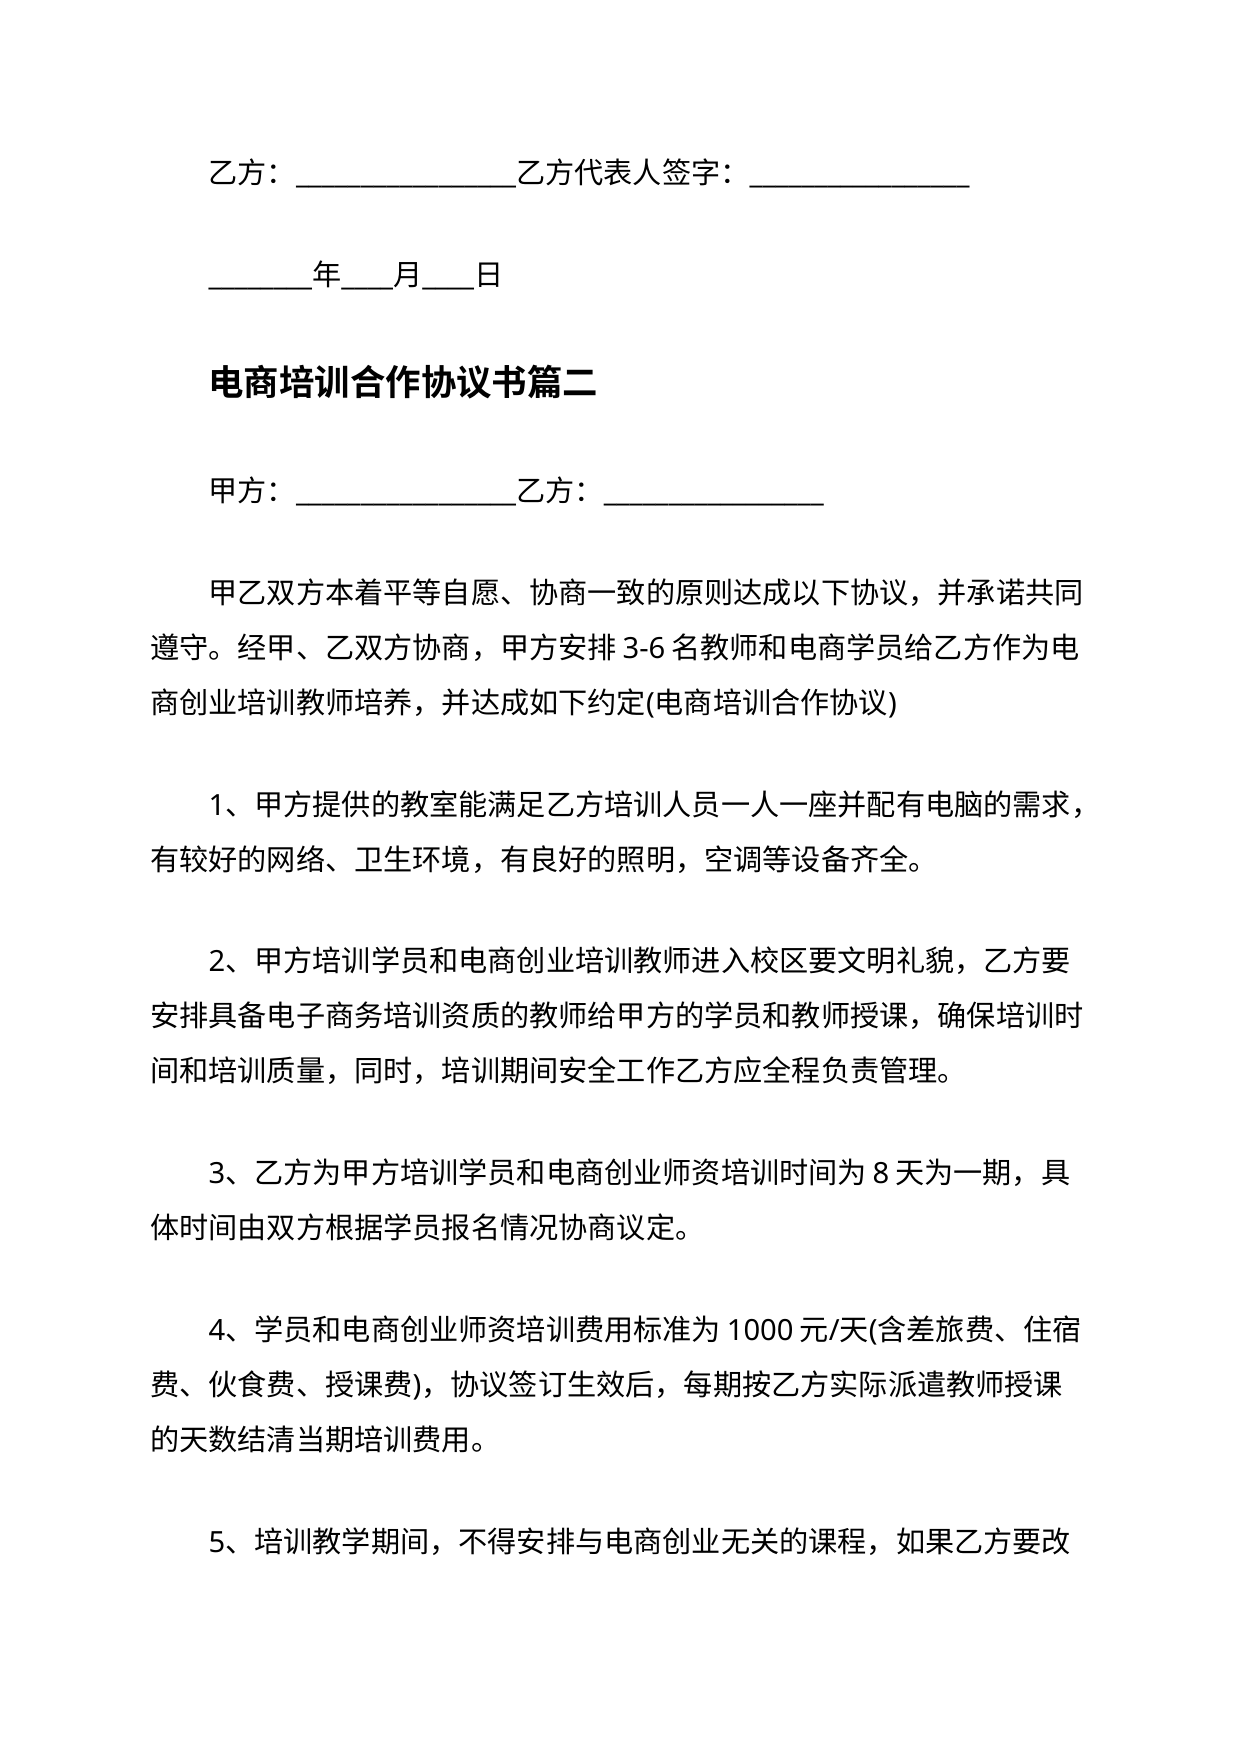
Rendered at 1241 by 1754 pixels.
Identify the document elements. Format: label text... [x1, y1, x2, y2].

text 1、甲方提供的教室能满足乙方培训人员一人一座并配有电脑的需求，有较好的网络、卫生环境，有良好的照明，空调等设备齐全。 [150, 781, 1090, 878]
text 电商培训合作协议书篇二 [150, 354, 1090, 405]
text 4、学员和电商创业师资培训费用标准为1000元/天(含差旅费、住宿费、伙食费、授课费)，协议签订生效后，每期按乙方实际派遣教师授课的天数结清当期培训费用。 [150, 1306, 1090, 1459]
text 乙方：_________________乙方代表人签字：_________________ [150, 150, 1090, 192]
text 甲方：_________________乙方：_________________ [150, 467, 1090, 510]
text ________年____月____日 [150, 252, 1090, 294]
text 甲乙双方本着平等自愿、协商一致的原则达成以下协议，并承诺共同遵守。经甲、乙双方协商，甲方安排3-6名教师和电商学员给乙方作为电商创业培训教师培养，并达成如下约定(电商培训合作协议) [150, 569, 1090, 722]
text 2、甲方培训学员和电商创业培训教师进入校区要文明礼貌，乙方要安排具备电子商务培训资质的教师给甲方的学员和教师授课，确保培训时间和培训质量，同时，培训期间安全工作乙方应全程负责管理。 [150, 938, 1090, 1090]
text 3、乙方为甲方培训学员和电商创业师资培训时间为8天为一期，具体时间由双方根据学员报名情况协商议定。 [150, 1150, 1090, 1247]
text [150, 1518, 1090, 1561]
